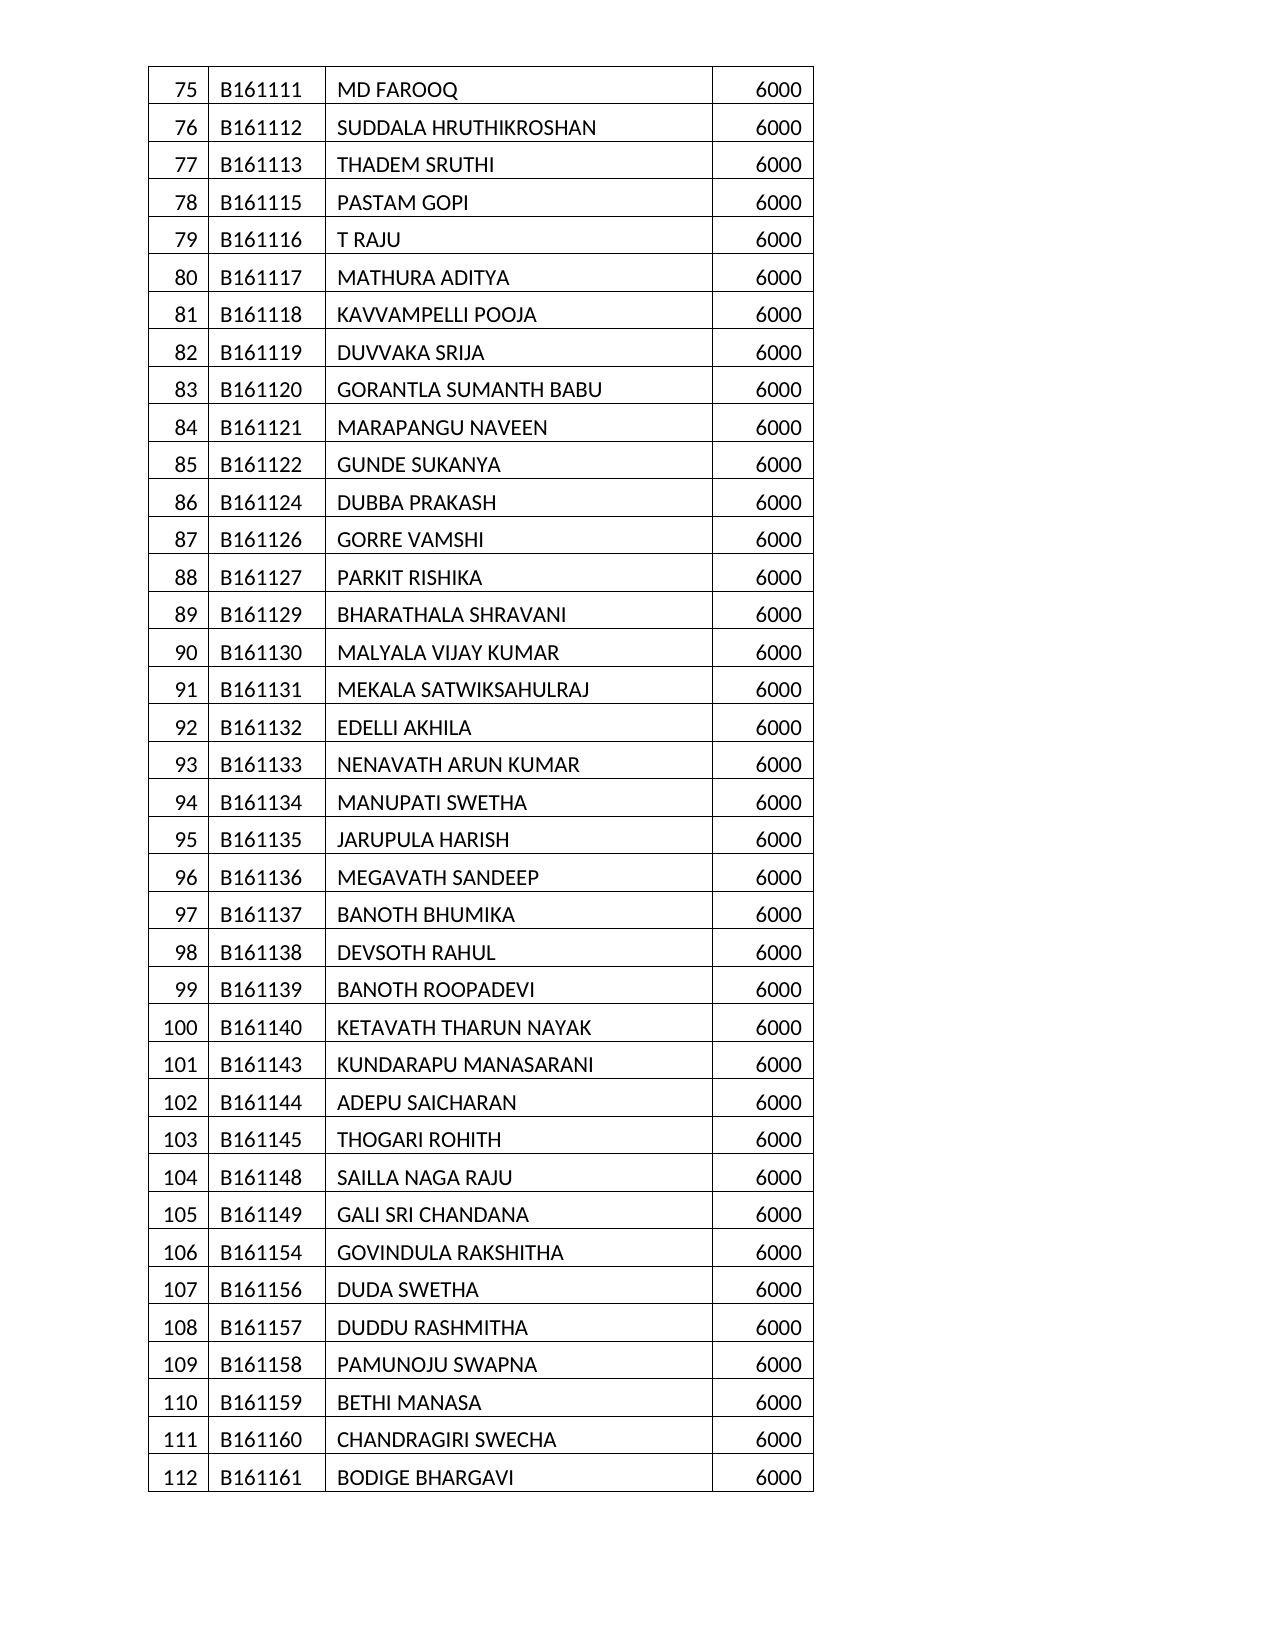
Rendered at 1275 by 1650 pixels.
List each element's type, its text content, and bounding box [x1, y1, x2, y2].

table_cell 6000 [713, 479, 813, 516]
table_cell 6000 [713, 104, 813, 141]
table_cell DUDDU RASHMITHA [326, 1304, 712, 1341]
table_cell 6000 [713, 1379, 813, 1416]
table_cell B161143 [209, 1042, 325, 1078]
table_cell 90 [149, 629, 208, 666]
table_cell 105 [149, 1192, 208, 1228]
table_cell B161161 [209, 1454, 325, 1491]
table_cell EDELLI AKHILA [326, 704, 712, 741]
table_cell B161136 [209, 854, 325, 891]
table_cell B161148 [209, 1154, 325, 1191]
table_cell 6000 [713, 779, 813, 816]
table_cell THOGARI ROHITH [326, 1117, 712, 1153]
table_cell B161158 [209, 1342, 325, 1378]
table_cell 6000 [713, 592, 813, 628]
table_cell ADEPU SAICHARAN [326, 1079, 712, 1116]
table_cell MEGAVATH SANDEEP [326, 854, 712, 891]
table_cell BHARATHALA SHRAVANI [326, 592, 712, 628]
table_cell 75 [149, 67, 208, 103]
table_cell 111 [149, 1417, 208, 1453]
table_cell DUVVAKA SRIJA [326, 329, 712, 366]
table_cell 100 [149, 1004, 208, 1041]
table_cell B161122 [209, 442, 325, 478]
table_cell KUNDARAPU MANASARANI [326, 1042, 712, 1078]
table_cell 6000 [713, 1117, 813, 1153]
table_cell GALI SRI CHANDANA [326, 1192, 712, 1228]
table_cell SUDDALA HRUTHIKROSHAN [326, 104, 712, 141]
table_cell B161130 [209, 629, 325, 666]
table_cell 94 [149, 779, 208, 816]
table_cell DUBBA PRAKASH [326, 479, 712, 516]
table_cell 6000 [713, 404, 813, 441]
table_cell B161140 [209, 1004, 325, 1041]
table_cell 78 [149, 179, 208, 216]
table_cell B161138 [209, 929, 325, 966]
table_cell 76 [149, 104, 208, 141]
table_cell B161121 [209, 404, 325, 441]
table_cell 6000 [713, 1154, 813, 1191]
table_cell MARAPANGU NAVEEN [326, 404, 712, 441]
table_cell 95 [149, 817, 208, 853]
table_cell 108 [149, 1304, 208, 1341]
table_cell DEVSOTH RAHUL [326, 929, 712, 966]
table_cell B161117 [209, 254, 325, 291]
table_cell PAMUNOJU SWAPNA [326, 1342, 712, 1378]
table_cell GUNDE SUKANYA [326, 442, 712, 478]
table_cell 91 [149, 667, 208, 703]
table_cell 6000 [713, 554, 813, 591]
table_cell MEKALA SATWIKSAHULRAJ [326, 667, 712, 703]
table_cell 6000 [713, 1192, 813, 1228]
table_cell 79 [149, 217, 208, 253]
table_cell 6000 [713, 329, 813, 366]
table_cell BODIGE BHARGAVI [326, 1454, 712, 1491]
table_cell B161127 [209, 554, 325, 591]
table_cell BANOTH ROOPADEVI [326, 967, 712, 1003]
table_cell 6000 [713, 1042, 813, 1078]
table_cell B161137 [209, 892, 325, 928]
table_cell 77 [149, 142, 208, 178]
table_cell MANUPATI SWETHA [326, 779, 712, 816]
table_cell B161145 [209, 1117, 325, 1153]
table_cell KAVVAMPELLI POOJA [326, 292, 712, 328]
table_cell 89 [149, 592, 208, 628]
table_cell B161156 [209, 1267, 325, 1303]
table_cell 6000 [713, 629, 813, 666]
table_cell 6000 [713, 892, 813, 928]
table_cell 87 [149, 517, 208, 553]
table_cell 104 [149, 1154, 208, 1191]
table_cell 6000 [713, 367, 813, 403]
table_cell 6000 [713, 854, 813, 891]
table_cell B161157 [209, 1304, 325, 1341]
table_cell 112 [149, 1454, 208, 1491]
table_cell 97 [149, 892, 208, 928]
table_cell B161160 [209, 1417, 325, 1453]
table_cell 6000 [713, 1079, 813, 1116]
table_cell 86 [149, 479, 208, 516]
table_cell JARUPULA HARISH [326, 817, 712, 853]
table_cell B161126 [209, 517, 325, 553]
table_cell B161115 [209, 179, 325, 216]
table_cell 6000 [713, 1267, 813, 1303]
table_cell 6000 [713, 704, 813, 741]
table_cell B161149 [209, 1192, 325, 1228]
table_cell 6000 [713, 1417, 813, 1453]
table_cell 80 [149, 254, 208, 291]
table_cell T RAJU [326, 217, 712, 253]
table_cell KETAVATH THARUN NAYAK [326, 1004, 712, 1041]
table_cell 6000 [713, 292, 813, 328]
table_cell B161113 [209, 142, 325, 178]
table_cell B161116 [209, 217, 325, 253]
table_cell 106 [149, 1229, 208, 1266]
table_cell 99 [149, 967, 208, 1003]
table_cell 6000 [713, 742, 813, 778]
table_cell 6000 [713, 179, 813, 216]
table_cell NENAVATH ARUN KUMAR [326, 742, 712, 778]
table_cell PARKIT RISHIKA [326, 554, 712, 591]
table_cell B161119 [209, 329, 325, 366]
table_cell CHANDRAGIRI SWECHA [326, 1417, 712, 1453]
table_cell 85 [149, 442, 208, 478]
table_cell 6000 [713, 67, 813, 103]
table_cell 6000 [713, 517, 813, 553]
table_cell MATHURA ADITYA [326, 254, 712, 291]
table_cell B161131 [209, 667, 325, 703]
table_cell GOVINDULA RAKSHITHA [326, 1229, 712, 1266]
table_cell 81 [149, 292, 208, 328]
table_cell 6000 [713, 1342, 813, 1378]
table_cell 102 [149, 1079, 208, 1116]
table_cell SAILLA NAGA RAJU [326, 1154, 712, 1191]
table_cell GORANTLA SUMANTH BABU [326, 367, 712, 403]
table_cell BANOTH BHUMIKA [326, 892, 712, 928]
table_cell 93 [149, 742, 208, 778]
table_cell 98 [149, 929, 208, 966]
table_cell B161159 [209, 1379, 325, 1416]
table_cell B161133 [209, 742, 325, 778]
table_cell 110 [149, 1379, 208, 1416]
table_cell B161124 [209, 479, 325, 516]
table_cell BETHI MANASA [326, 1379, 712, 1416]
table_cell 6000 [713, 1454, 813, 1491]
table_cell 6000 [713, 1004, 813, 1041]
table_cell 6000 [713, 142, 813, 178]
table_cell 103 [149, 1117, 208, 1153]
table_cell 6000 [713, 817, 813, 853]
table_cell B161120 [209, 367, 325, 403]
table_cell 92 [149, 704, 208, 741]
table_cell GORRE VAMSHI [326, 517, 712, 553]
table_cell 6000 [713, 442, 813, 478]
table_cell B161134 [209, 779, 325, 816]
table_cell 109 [149, 1342, 208, 1378]
table_cell 88 [149, 554, 208, 591]
table_cell 83 [149, 367, 208, 403]
table_cell B161154 [209, 1229, 325, 1266]
table_cell 6000 [713, 1304, 813, 1341]
table_cell 107 [149, 1267, 208, 1303]
table_cell 6000 [713, 967, 813, 1003]
table_cell B161118 [209, 292, 325, 328]
table_cell B161144 [209, 1079, 325, 1116]
table_cell B161112 [209, 104, 325, 141]
table_cell 6000 [713, 1229, 813, 1266]
table_cell 6000 [713, 217, 813, 253]
table_cell B161129 [209, 592, 325, 628]
table_cell 96 [149, 854, 208, 891]
table_cell 84 [149, 404, 208, 441]
table_cell B161132 [209, 704, 325, 741]
table_cell 6000 [713, 254, 813, 291]
table_cell B161111 [209, 67, 325, 103]
table_cell 82 [149, 329, 208, 366]
table_cell THADEM SRUTHI [326, 142, 712, 178]
table_cell 6000 [713, 667, 813, 703]
table_cell B161139 [209, 967, 325, 1003]
table_cell MALYALA VIJAY KUMAR [326, 629, 712, 666]
table_cell B161135 [209, 817, 325, 853]
table_cell MD FAROOQ [326, 67, 712, 103]
table_cell 6000 [713, 929, 813, 966]
table_cell DUDA SWETHA [326, 1267, 712, 1303]
table_cell 101 [149, 1042, 208, 1078]
table_cell PASTAM GOPI [326, 179, 712, 216]
